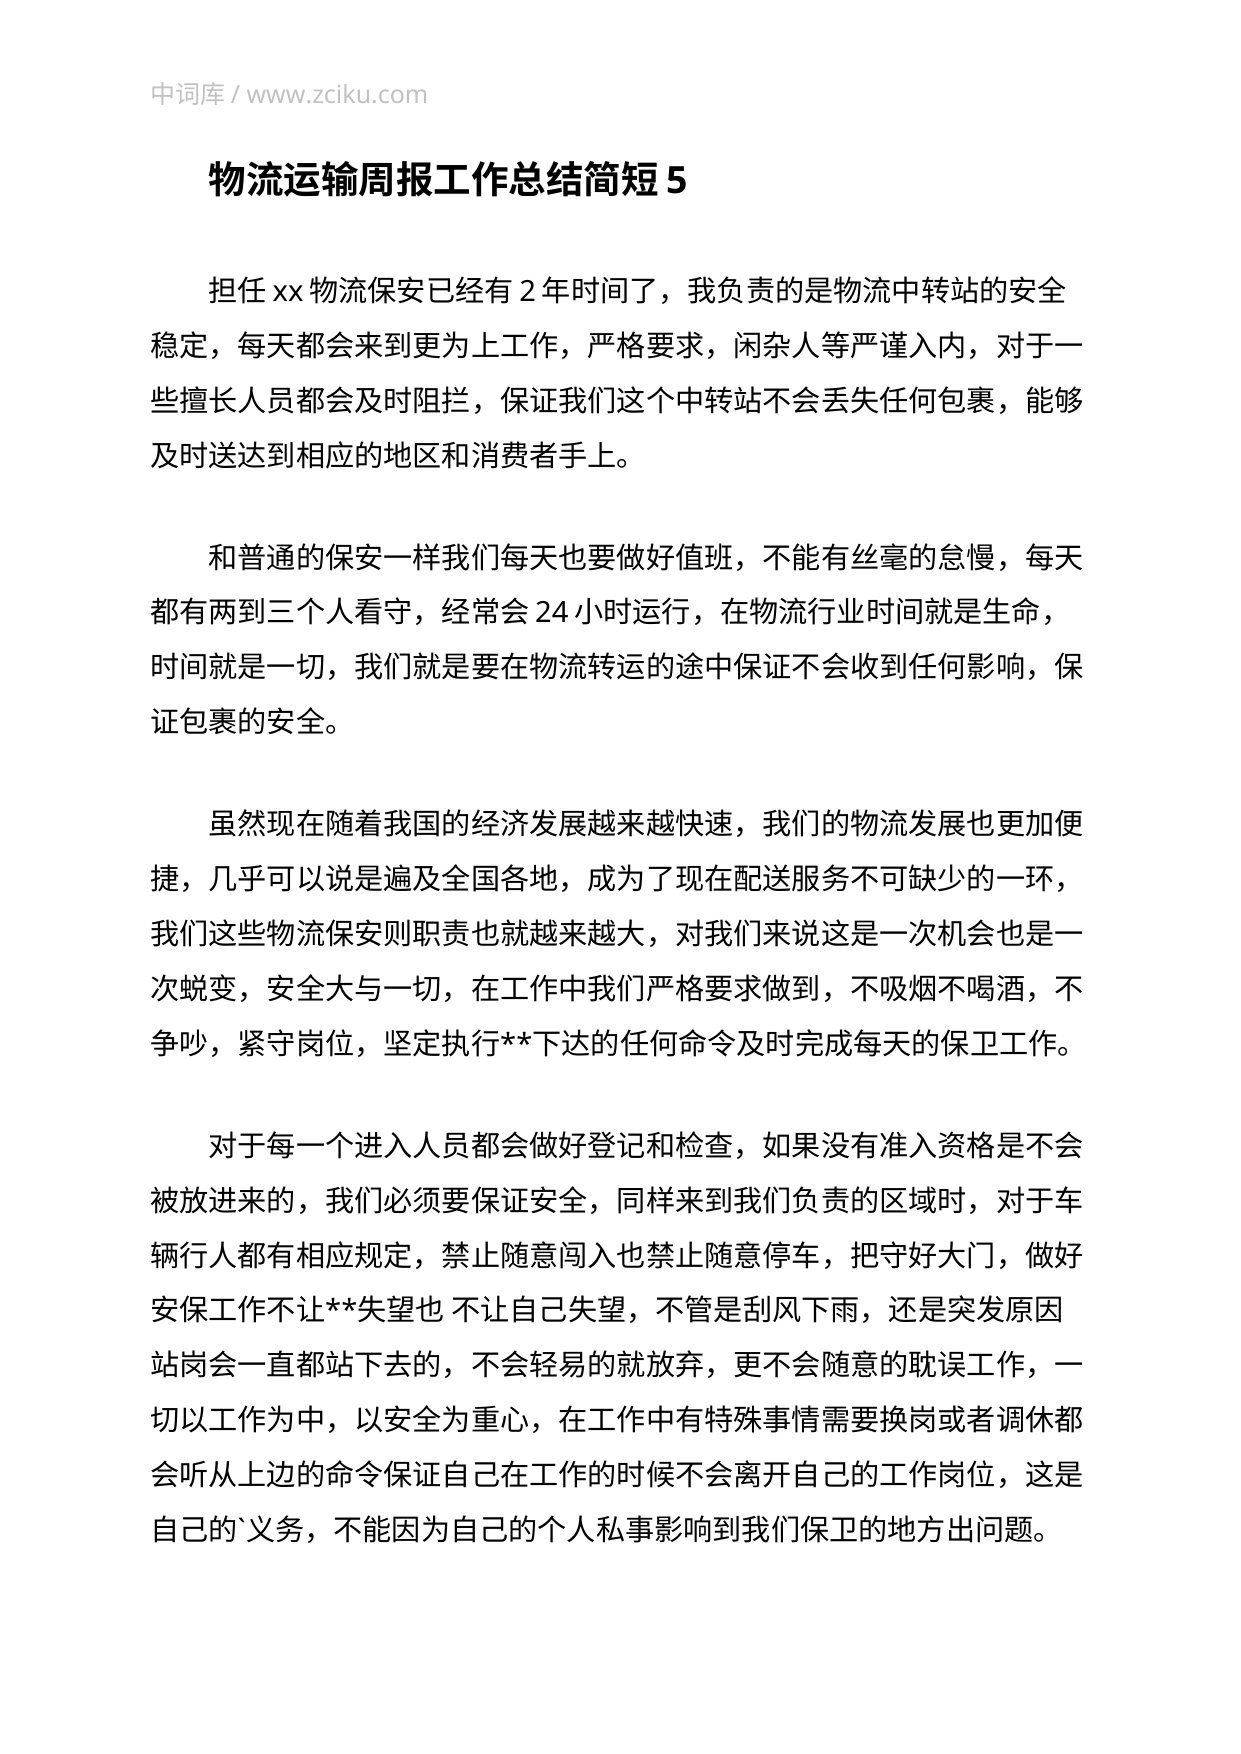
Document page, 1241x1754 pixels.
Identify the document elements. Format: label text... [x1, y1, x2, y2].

text 物流运输周报工作总结简短5 [150, 150, 1090, 204]
text 对于每一个进入人员都会做好登记和检查，如果没有准入资格是不会被放进来的，我们必须要保证安全，同样来到我们负责的区域时，对于车辆行人都有相应规定，禁止随意闯入也禁止随意停车，把守好大门，做好安保工作不让**失望也 不让自己失望，不管是刮风下雨，还是突发原因站岗会一直都站下去的，不会轻易的就放弃，更不会随意的耽误工作，一切以工作为中，以安全为重心，在工作中有特殊事情需要换岗或者调休都会听从上边的命令保证自己在工作的时候不会离开自己的工作岗位，这是自己的`义务，不能因为自己的个人私事影响到我们保卫的地方出问题。 [150, 1122, 1090, 1549]
text 和普通的保安一样我们每天也要做好值班，不能有丝毫的怠慢，每天都有两到三个人看守，经常会24小时运行，在物流行业时间就是生命，时间就是一切，我们就是要在物流转运的途中保证不会收到任何影响，保证包裹的安全。 [150, 534, 1090, 741]
text 虽然现在随着我国的经济发展越来越快速，我们的物流发展也更加便捷，几乎可以说是遍及全国各地，成为了现在配送服务不可缺少的一环，我们这些物流保安则职责也就越来越大，对我们来说这是一次机会也是一次蜕变，安全大与一切，在工作中我们严格要求做到，不吸烟不喝酒，不争吵，紧守岗位，坚定执行**下达的任何命令及时完成每天的保卫工作。 [150, 801, 1090, 1063]
text 担任xx物流保安已经有2年时间了，我负责的是物流中转站的安全稳定，每天都会来到更为上工作，严格要求，闲杂人等严谨入内，对于一些擅长人员都会及时阻拦，保证我们这个中转站不会丢失任何包裹，能够及时送达到相应的地区和消费者手上。 [150, 268, 1090, 475]
